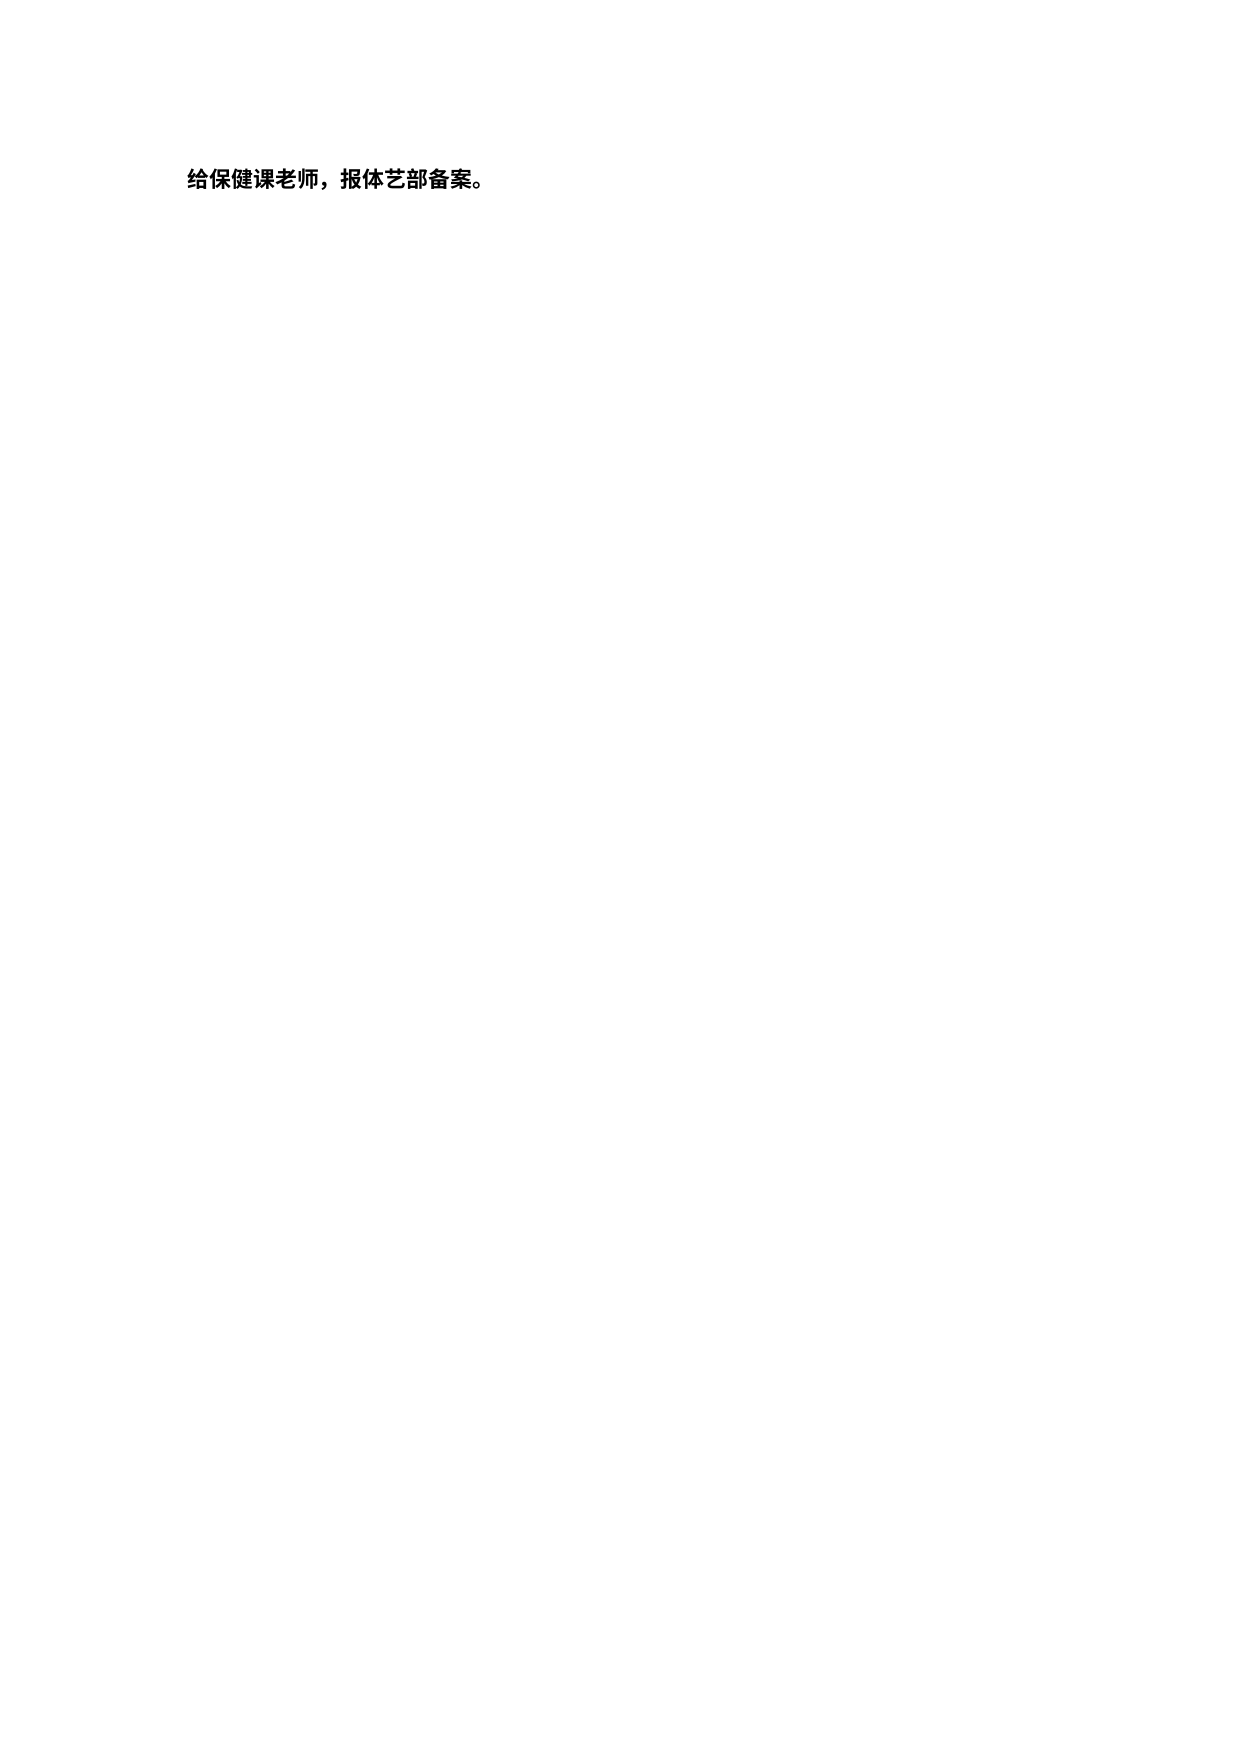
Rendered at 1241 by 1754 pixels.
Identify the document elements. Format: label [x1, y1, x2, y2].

text [187, 162, 1053, 194]
